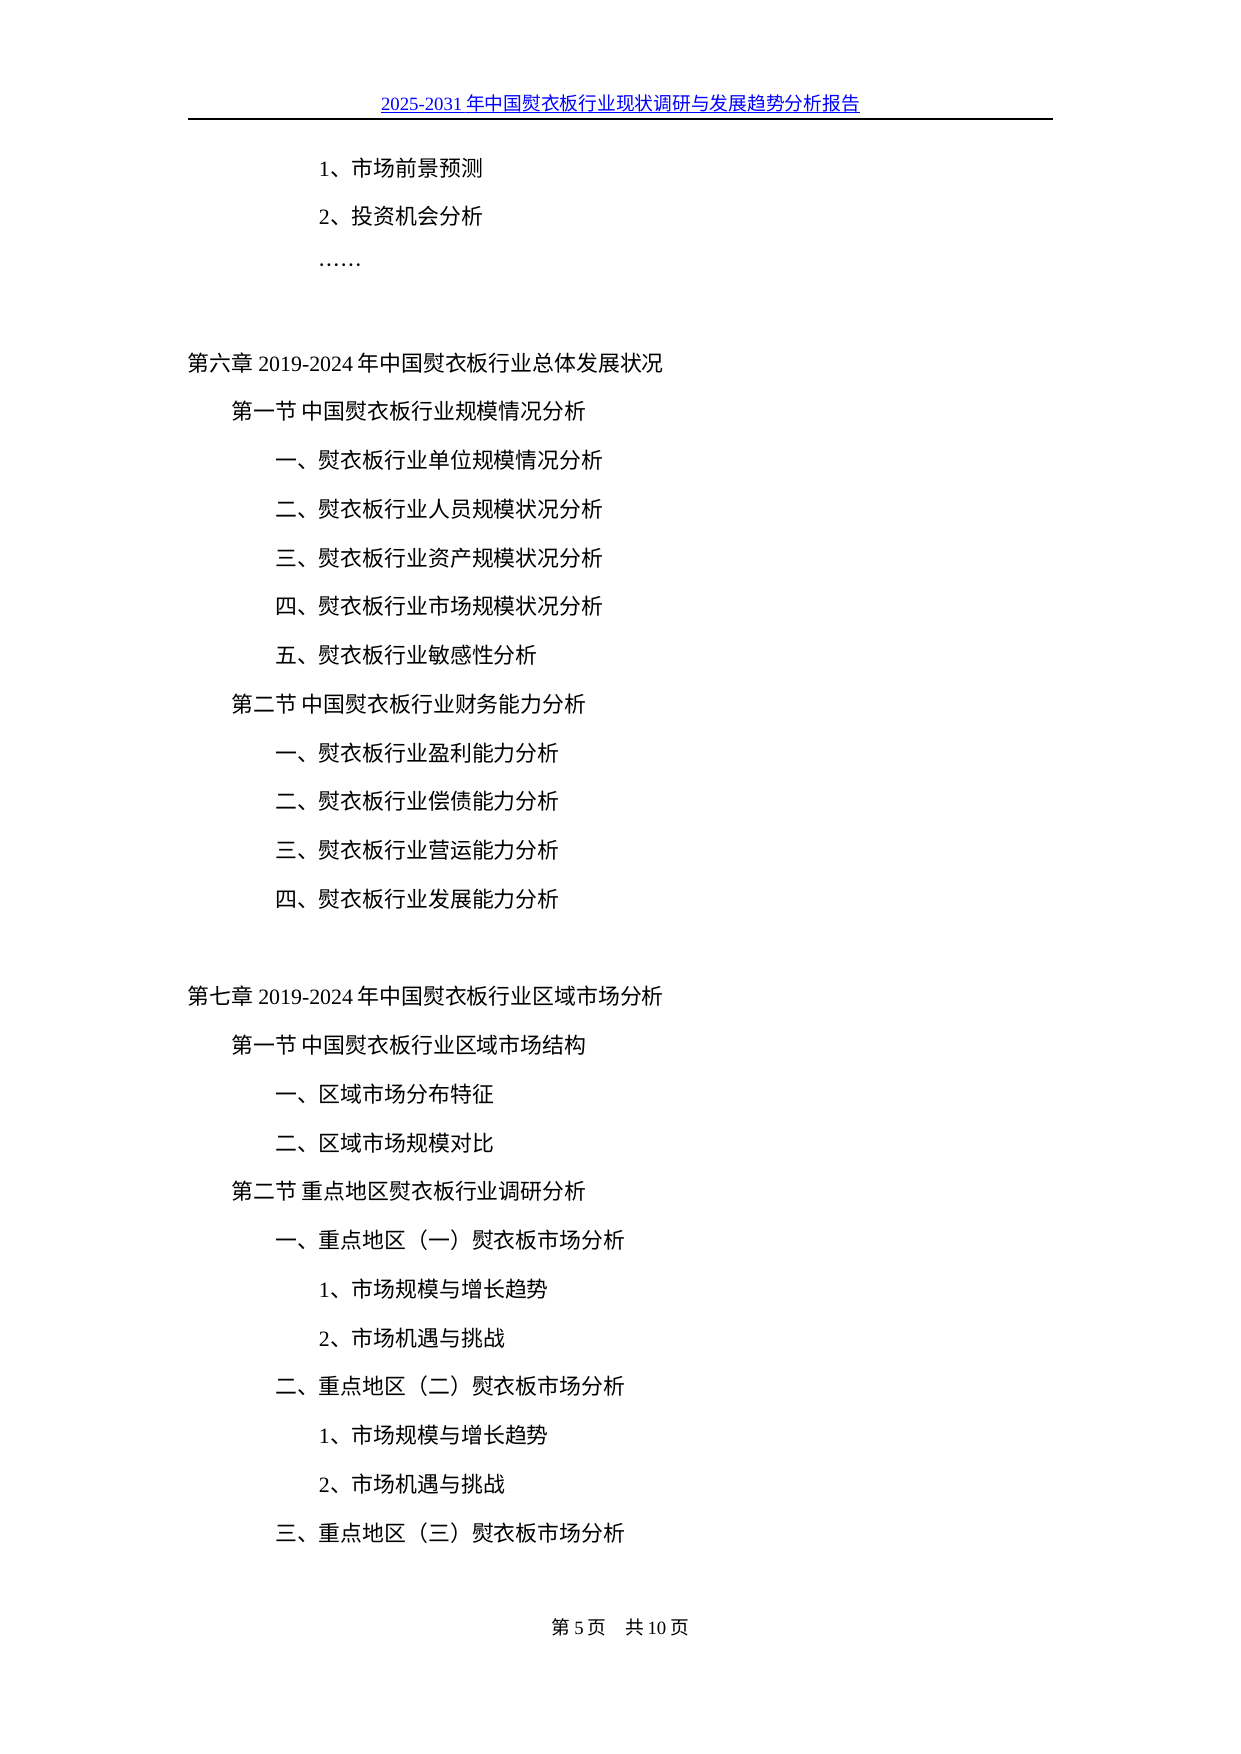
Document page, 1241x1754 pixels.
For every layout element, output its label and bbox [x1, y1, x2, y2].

text [187, 150, 1053, 1548]
